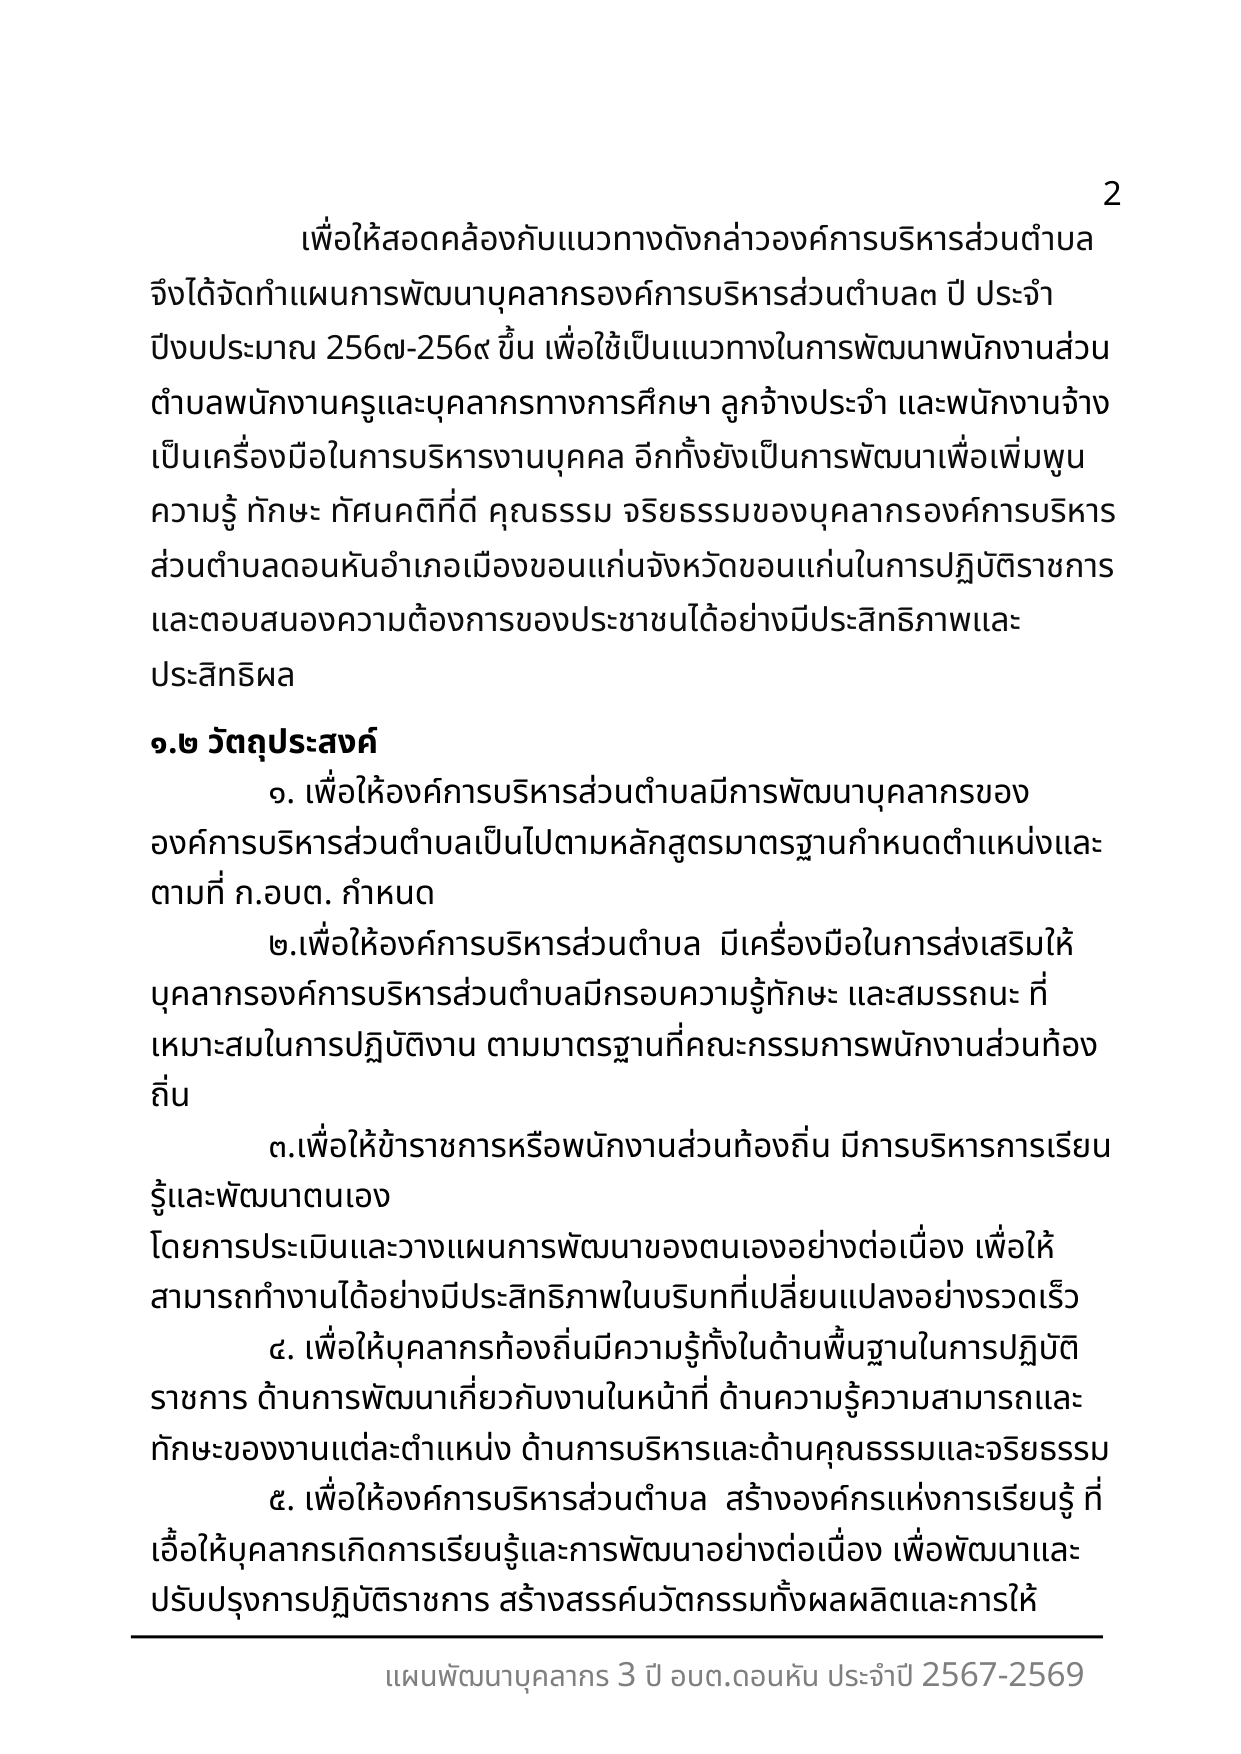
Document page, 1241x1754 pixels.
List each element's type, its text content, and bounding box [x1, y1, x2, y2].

text ๒.เพื่อให้องค์การบริหารส่วนตำบล มีเครื่องมือในการส่งเสริมให้บุคลากรองค์การบริหารส่วนตำบลมีกรอบความรู้ทักษะ และสมรรถนะ ที่เหมาะสมในการปฏิบัติงาน ตามมาตรฐานที่คณะกรรมการพนักงานส่วนท้องถิ่น [150, 920, 1122, 1122]
text ๑. เพื่อให้องค์การบริหารส่วนตำบลมีการพัฒนาบุคลากรขององค์การบริหารส่วนตำบลเป็นไปตามหลักสูตรมาตรฐานกำหนดตำแหน่งและตามที่ ก.อบต. กำหนด [150, 768, 1122, 920]
text เพื่อให้สอดคล้องกับแนวทางดังกล่าวองค์การบริหารส่วนตำบลจึงได้จัดทำแผนการพัฒนาบุคลากรองค์การบริหารส่วนตำบล๓ ปี ประจำปีงบประมาณ 256๗-256๙ ขึ้น เพื่อใช้เป็นแนวทางในการพัฒนาพนักงานส่วนตำบลพนักงานครูและบุคลากรทางการศึกษา ลูกจ้างประจำ และพนักงานจ้าง เป็นเครื่องมือในการบริหารงานบุคคล อีกทั้งยังเป็นการพัฒนาเพื่อเพิ่มพูนความรู้ ทักษะ ทัศนคติที่ดี คุณธรรม จริยธรรมของบุคลากรองค์การบริหารส่วนตำบลดอนหันอำเภอเมืองขอนแก่นจังหวัดขอนแก่นในการปฏิบัติราชการและตอบสนองความต้องการของประชาชนได้อย่างมีประสิทธิภาพและประสิทธิผล [150, 215, 1122, 701]
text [150, 1475, 1122, 1626]
text ๔. เพื่อให้บุคลากรท้องถิ่นมีความรู้ทั้งในด้านพื้นฐานในการปฏิบัติราชการ ด้านการพัฒนาเกี่ยวกับงานในหน้าที่ ด้านความรู้ความสามารถและทักษะของงานแต่ละตำแหน่ง ด้านการบริหารและด้านคุณธรรมและจริยธรรม [150, 1323, 1122, 1475]
text ๑.๒ วัตถุประสงค์ [150, 717, 1122, 768]
text 2 [150, 170, 1122, 215]
text ๓.เพื่อให้ข้าราชการหรือพนักงานส่วนท้องถิ่น มีการบริหารการเรียนรู้และพัฒนาตนเอง โดยการประเมินและวางแผนการพัฒนาของตนเองอย่างต่อเนื่อง เพื่อให้สามารถทำงานได้อย่างมีประสิทธิภาพในบริบทที่เปลี่ยนแปลงอย่างรวดเร็ว [150, 1122, 1122, 1323]
